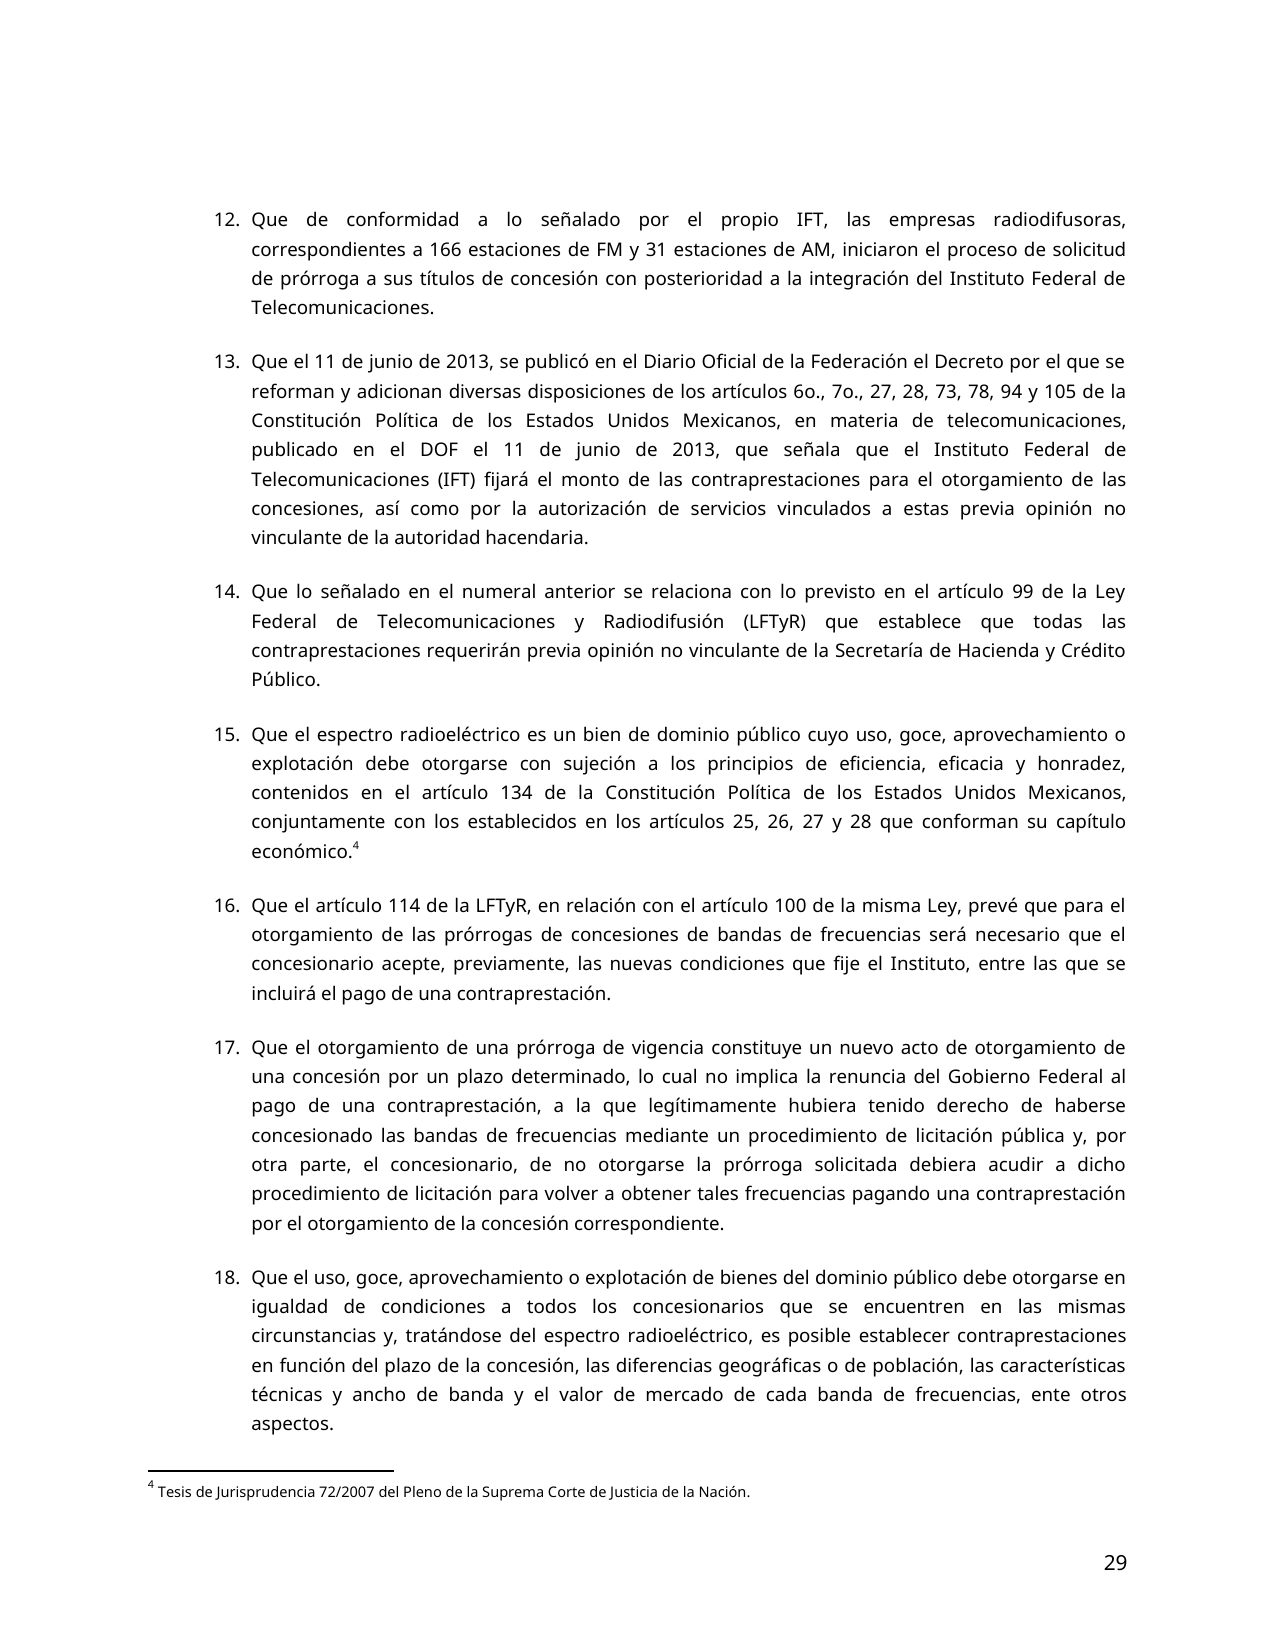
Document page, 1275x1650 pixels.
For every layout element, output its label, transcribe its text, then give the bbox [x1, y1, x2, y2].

list Que de conformidad a lo señalado por el propio IFT, las empresas radiodifusoras, correspondientes a 166 estaciones de FM y 31 estaciones de AM, iniciaron el proceso de solicitud de prórroga a sus títulos de concesión con posterioridad a la integración del Instituto Federal de Telecomunicaciones. [214, 207, 1127, 320]
list Que el uso, goce, aprovechamiento o explotación de bienes del dominio público debe otorgarse en igualdad de condiciones a todos los concesionarios que se encuentren en las mismas circunstancias y, tratándose del espectro radioeléctrico, es posible establecer contraprestaciones en función del plazo de la concesión, las diferencias geográficas o de población, las características técnicas y ancho de banda y el valor de mercado de cada banda de frecuencias, ente otros aspectos. [214, 1264, 1127, 1436]
list Que el otorgamiento de una prórroga de vigencia constituye un nuevo acto de otorgamiento de una concesión por un plazo determinado, lo cual no implica la renuncia del Gobierno Federal al pago de una contraprestación, a la que legítimamente hubiera tenido derecho de haberse concesionado las bandas de frecuencias mediante un procedimiento de licitación pública y, por otra parte, el concesionario, de no otorgarse la prórroga solicitada debiera acudir a dicho procedimiento de licitación para volver a obtener tales frecuencias pagando una contraprestación por el otorgamiento de la concesión correspondiente. [214, 1034, 1127, 1235]
list Que el 11 de junio de 2013, se publicó en el Diario Oficial de la Federación el Decreto por el que se reforman y adicionan diversas disposiciones de los artículos 6o., 7o., 27, 28, 73, 78, 94 y 105 de la Constitución Política de los Estados Unidos Mexicanos, en materia de telecomunicaciones, publicado en el DOF el 11 de junio de 2013, que señala que el Instituto Federal de Telecomunicaciones (IFT) fijará el monto de las contraprestaciones para el otorgamiento de las concesiones, así como por la autorización de servicios vinculados a estas previa opinión no vinculante de la autoridad hacendaria. [214, 349, 1127, 550]
list Que el artículo 114 de la LFTyR, en relación con el artículo 100 de la misma Ley, prevé que para el otorgamiento de las prórrogas de concesiones de bandas de frecuencias será necesario que el concesionario acepte, previamente, las nuevas condiciones que fije el Instituto, entre las que se incluirá el pago de una contraprestación. [214, 892, 1127, 1006]
list Que el espectro radioeléctrico es un bien de dominio público cuyo uso, goce, aprovechamiento o explotación debe otorgarse con sujeción a los principios de eficiencia, eficacia y honradez, contenidos en el artículo 134 de la Constitución Política de los Estados Unidos Mexicanos, conjuntamente con los establecidos en los artículos 25, 26, 27 y 28 que conforman su capítulo económico. [214, 721, 1127, 863]
list Que lo señalado en el numeral anterior se relaciona con lo previsto en el artículo 99 de la Ley Federal de Telecomunicaciones y Radiodifusión (LFTyR) que establece que todas las contraprestaciones requerirán previa opinión no vinculante de la Secretaría de Hacienda y Crédito Público. [214, 579, 1127, 692]
